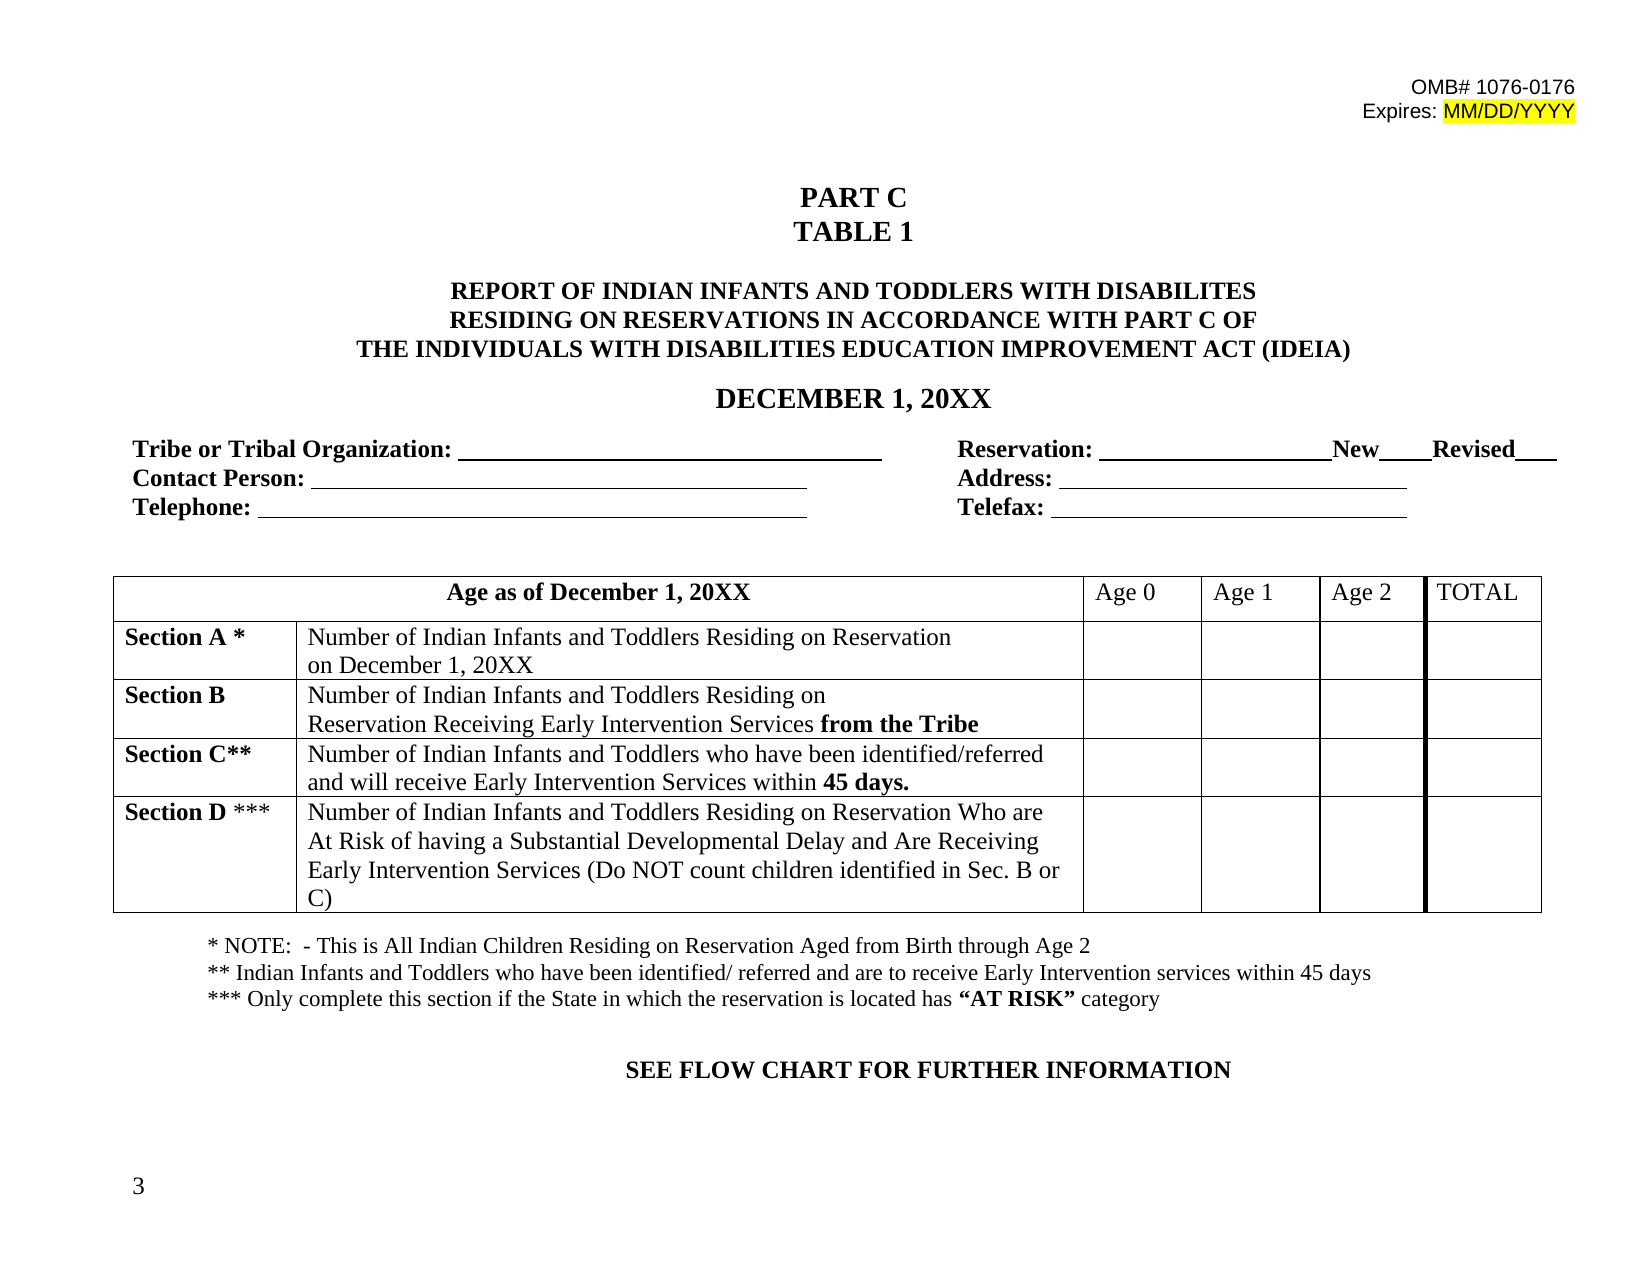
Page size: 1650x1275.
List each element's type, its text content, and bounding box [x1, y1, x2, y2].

table_cell [1321, 680, 1423, 738]
table_cell [1084, 797, 1201, 912]
text RESIDING ON RESERVATIONS IN ACCORDANCE WITH PART C OF [132, 305, 1575, 334]
text PART C [132, 180, 1575, 214]
text Tribe or Tribal Organization: Reservation: New Revised [132, 434, 1575, 463]
text DECEMBER 1, 20XX [132, 382, 1575, 415]
table_cell [1202, 739, 1319, 796]
text REPORT OF INDIAN INFANTS AND TODDLERS WITH DISABILITES [132, 276, 1575, 305]
table_header Age 2 [1321, 577, 1423, 621]
table_header TOTAL [1428, 577, 1541, 621]
table_header Age 1 [1202, 577, 1319, 621]
table_cell [1084, 680, 1201, 738]
table_cell [1428, 739, 1541, 796]
table_cell Number of Indian Infants and Toddlers who have been identified/referred and will receive Early Intervention Services within 45 days. [297, 739, 1083, 796]
text ** Indian Infants and Toddlers who have been identified/ referred and are to receive Early Intervention services within 45 days [132, 959, 1631, 985]
table_cell Section A * [114, 622, 296, 679]
table_cell [1321, 622, 1423, 679]
table_cell [1428, 680, 1541, 738]
text Telephone: Telefax: [132, 492, 1575, 521]
table_cell Number of Indian Infants and Toddlers Residing on Reservation Who are At Risk of having a Substantial Developmental Delay and Are Receiving Early Intervention Services (Do NOT count children identified in Sec. B or C) [297, 797, 1083, 912]
table_cell Number of Indian Infants and Toddlers Residing on Reservation Receiving Early Intervention Services from the Tribe [297, 680, 1083, 738]
text * NOTE: - This is All Indian Children Residing on Reservation Aged from Birth through Age 2 [132, 932, 1575, 959]
table_cell [1202, 680, 1319, 738]
table_cell [1084, 622, 1201, 679]
table_cell [1321, 797, 1423, 912]
text *** Only complete this section if the State in which the reservation is located has “AT RISK” category [132, 985, 1631, 1012]
table_cell [1202, 797, 1319, 912]
table_cell Section D *** [114, 797, 296, 912]
table_cell [1428, 797, 1541, 912]
table_cell [1084, 739, 1201, 796]
table_header Age 0 [1084, 577, 1201, 621]
text THE INDIVIDUALS WITH DISABILITIES EDUCATION IMPROVEMENT ACT (IDEIA) [132, 334, 1575, 362]
table_header Age as of December 1, 20XX [114, 577, 1083, 621]
table_cell Section C** [114, 739, 296, 796]
text TABLE 1 [132, 214, 1575, 247]
text Contact Person: Address: [132, 463, 1575, 492]
table_cell Number of Indian Infants and Toddlers Residing on Reservation on December 1, 20XX [297, 622, 1083, 679]
table_cell [1428, 622, 1541, 679]
table_cell [1321, 739, 1423, 796]
text SEE FLOW CHART FOR FURTHER INFORMATION [244, 1055, 1575, 1083]
table_cell Section B [114, 680, 296, 738]
table_cell [1202, 622, 1319, 679]
